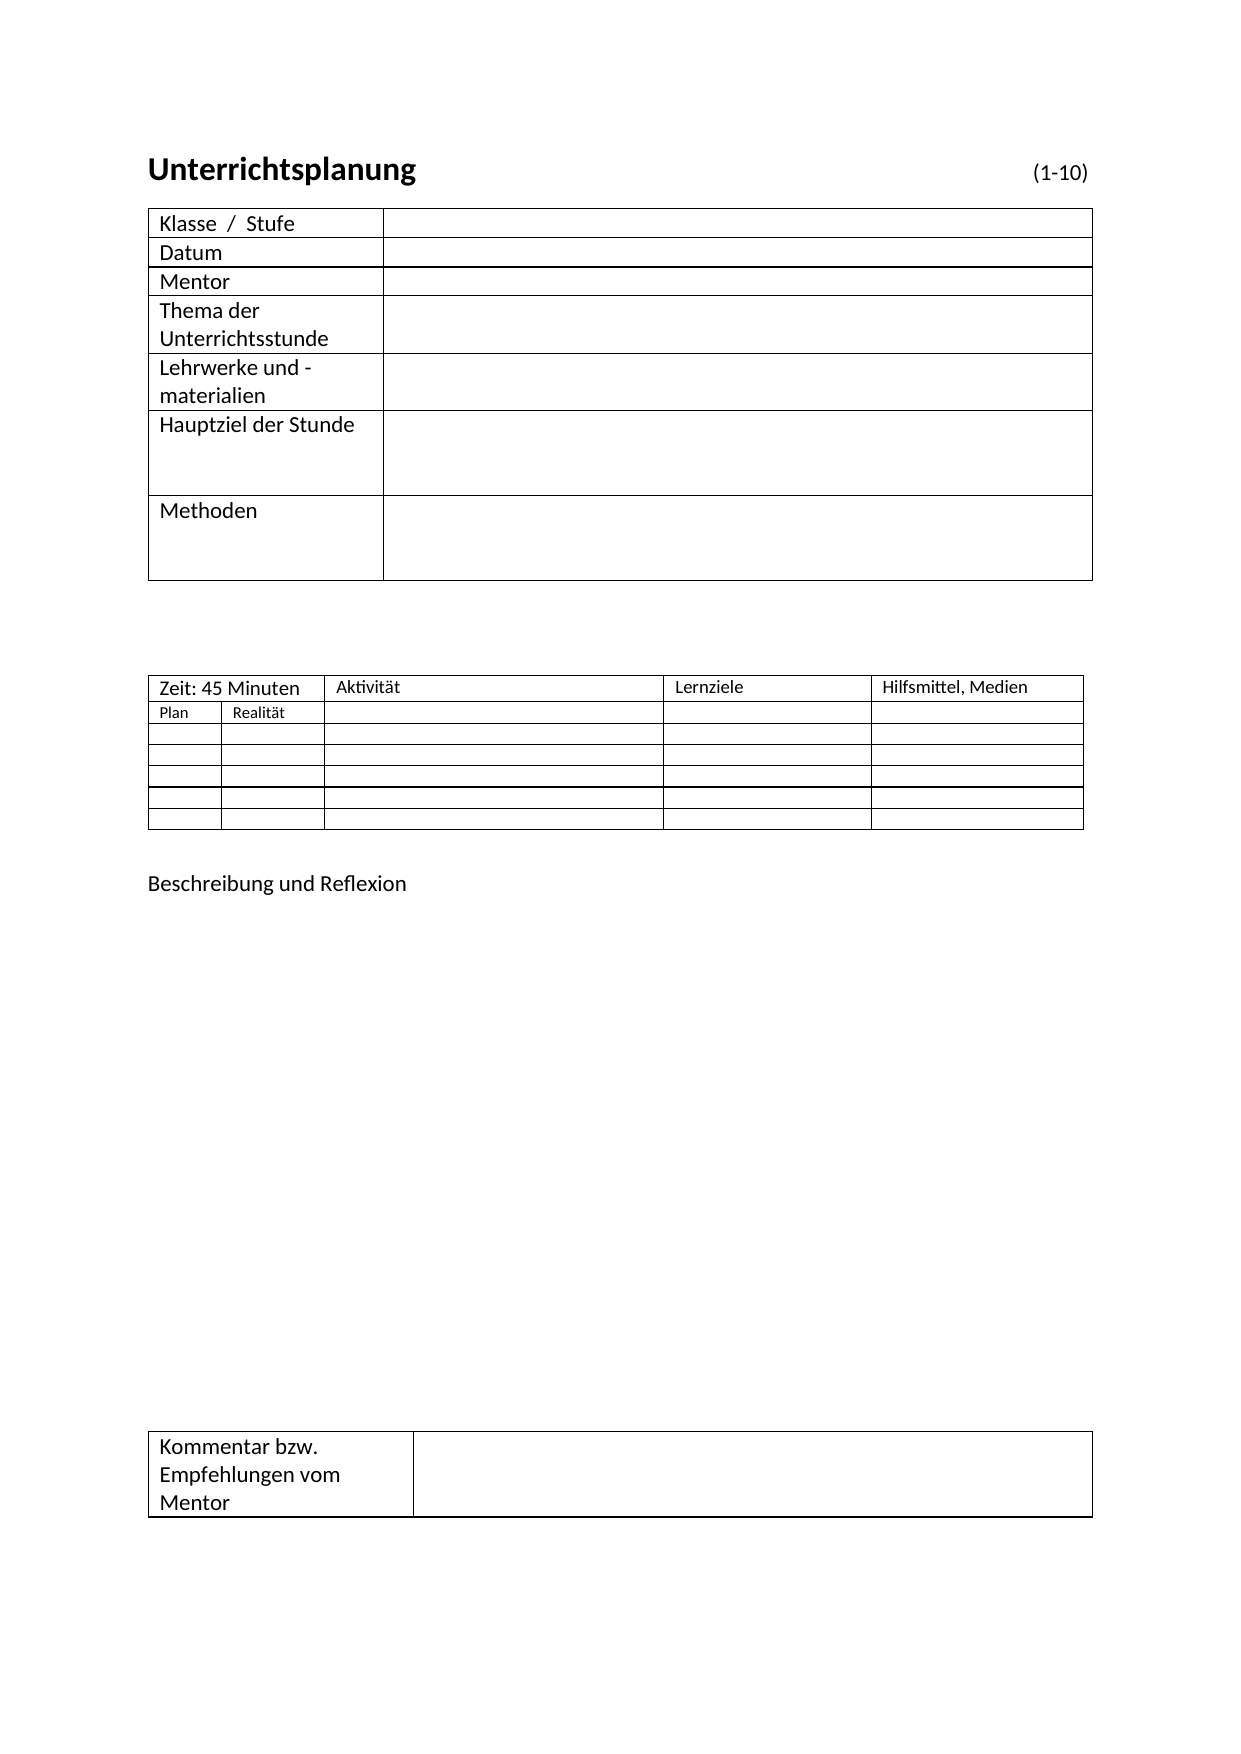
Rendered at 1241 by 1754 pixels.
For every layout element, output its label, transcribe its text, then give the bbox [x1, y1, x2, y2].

table_cell Realität [222, 702, 324, 722]
table_cell Mentor [149, 268, 383, 295]
table_cell [222, 745, 324, 765]
table_cell [872, 766, 1083, 786]
table_cell [149, 809, 221, 829]
table_cell [222, 724, 324, 744]
table_header Zeit: 45 Minuten [149, 676, 324, 701]
table_cell [872, 724, 1083, 744]
table_cell [384, 268, 1092, 295]
table_cell [149, 788, 221, 808]
table_cell [325, 745, 663, 765]
table_cell [872, 702, 1083, 722]
table_cell Lehrwerke und -materialien [149, 354, 383, 409]
table_cell [384, 496, 1092, 580]
text Unterrichtsplanung (1-10) [148, 148, 1093, 188]
table_cell [149, 745, 221, 765]
table_cell [872, 788, 1083, 808]
table_cell Datum [149, 238, 383, 266]
table_cell Thema der Unterrichtsstunde [149, 296, 383, 352]
table_header Aktivität [325, 676, 663, 701]
table_cell Plan [149, 702, 221, 722]
table_cell Methoden [149, 496, 383, 580]
table_header Lernziele [664, 676, 871, 701]
table_cell [325, 702, 663, 722]
text Beschreibung und Reflexion [148, 869, 1093, 897]
table_cell [664, 766, 871, 786]
table_cell [222, 766, 324, 786]
table_cell [325, 724, 663, 744]
table_cell [384, 296, 1092, 352]
table_header Klasse / Stufe [149, 209, 383, 237]
table_cell [664, 724, 871, 744]
table_header [414, 1432, 1092, 1516]
table_cell [325, 766, 663, 786]
table_header Kommentar bzw. Empfehlungen vom Mentor [149, 1432, 413, 1516]
table_cell [664, 702, 871, 722]
table_cell [325, 809, 663, 829]
table_cell [664, 788, 871, 808]
table_cell [664, 745, 871, 765]
table_cell [384, 238, 1092, 266]
table_cell [664, 809, 871, 829]
table_cell [872, 745, 1083, 765]
table_cell [384, 411, 1092, 495]
table_header [384, 209, 1092, 237]
table_cell [222, 809, 324, 829]
table_cell [872, 809, 1083, 829]
table_cell [149, 766, 221, 786]
table_cell [222, 788, 324, 808]
table_cell [149, 724, 221, 744]
table_cell [325, 788, 663, 808]
table_cell Hauptziel der Stunde [149, 411, 383, 495]
table_cell [384, 354, 1092, 409]
table_header Hilfsmittel, Medien [872, 676, 1083, 701]
